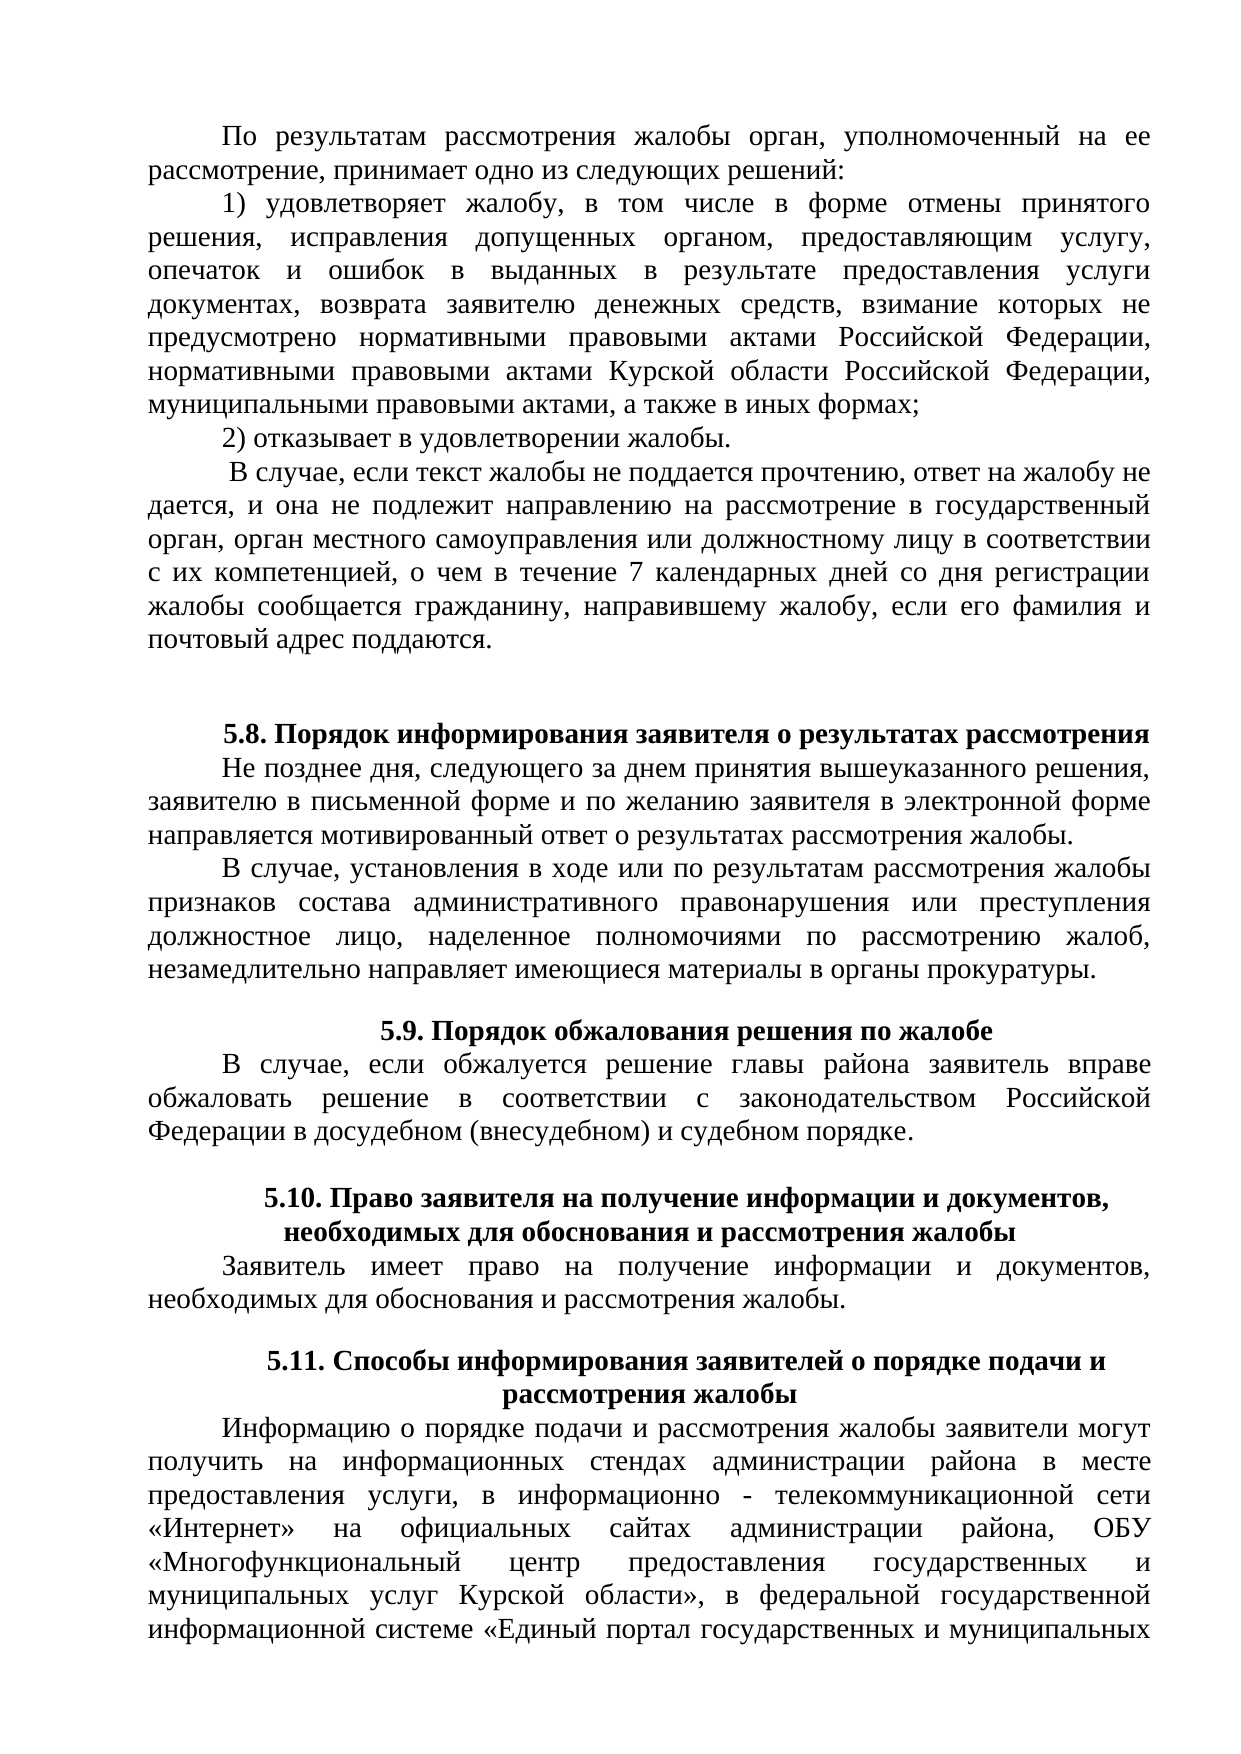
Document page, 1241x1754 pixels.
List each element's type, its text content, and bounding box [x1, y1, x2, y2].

text 5.8. Порядок информирования заявителя о результатах рассмотрения [148, 716, 1152, 750]
text 5.9. Порядок обжалования решения по жалобе [148, 1013, 1152, 1046]
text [148, 1410, 1152, 1644]
text Заявитель имеет право на получение информации и документов, необходимых для обоснования и рассмотрения жалобы. [148, 1248, 1152, 1315]
text 5.11. Способы информирования заявителей о порядке подачи и рассмотрения жалобы [148, 1343, 1152, 1410]
text В случае, если текст жалобы не поддается прочтению, ответ на жалобу не дается, и она не подлежит направлению на рассмотрение в государственный орган, орган местного самоуправления или должностному лицу в соответствии с их компетенцией, о чем в течение 7 календарных дней со дня регистрации жалобы сообщается гражданину, направившему жалобу, если его фамилия и почтовый адрес поддаются. [148, 454, 1152, 655]
text 1) удовлетворяет жалобу, в том числе в форме отмены принятого решения, исправления допущенных органом, предоставляющим услугу, опечаток и ошибок в выданных в результате предоставления услуги документах, возврата заявителю денежных средств, взимание которых не предусмотрено нормативными правовыми актами Российской Федерации, нормативными правовыми актами Курской области Российской Федерации, муниципальными правовыми актами, а также в иных формах; [148, 185, 1152, 420]
text 2) отказывает в удовлетворении жалобы. [148, 420, 1152, 454]
text По результатам рассмотрения жалобы орган, уполномоченный на ее рассмотрение, принимает одно из следующих решений: [148, 118, 1152, 185]
text В случае, если обжалуется решение главы района заявитель вправе обжаловать решение в соответствии с законодательством Российской Федерации в досудебном (внесудебном) и судебном порядке. [148, 1046, 1152, 1147]
text Не позднее дня, следующего за днем принятия вышеуказанного решения, заявителю в письменной форме и по желанию заявителя в электронной форме направляется мотивированный ответ о результатах рассмотрения жалобы. [148, 750, 1152, 851]
text В случае, установления в ходе или по результатам рассмотрения жалобы признаков состава административного правонарушения или преступления должностное лицо, наделенное полномочиями по рассмотрению жалоб, незамедлительно направляет имеющиеся материалы в органы прокуратуры. [148, 851, 1152, 985]
text 5.10. Право заявителя на получение информации и документов, необходимых для обоснования и рассмотрения жалобы [148, 1181, 1152, 1248]
